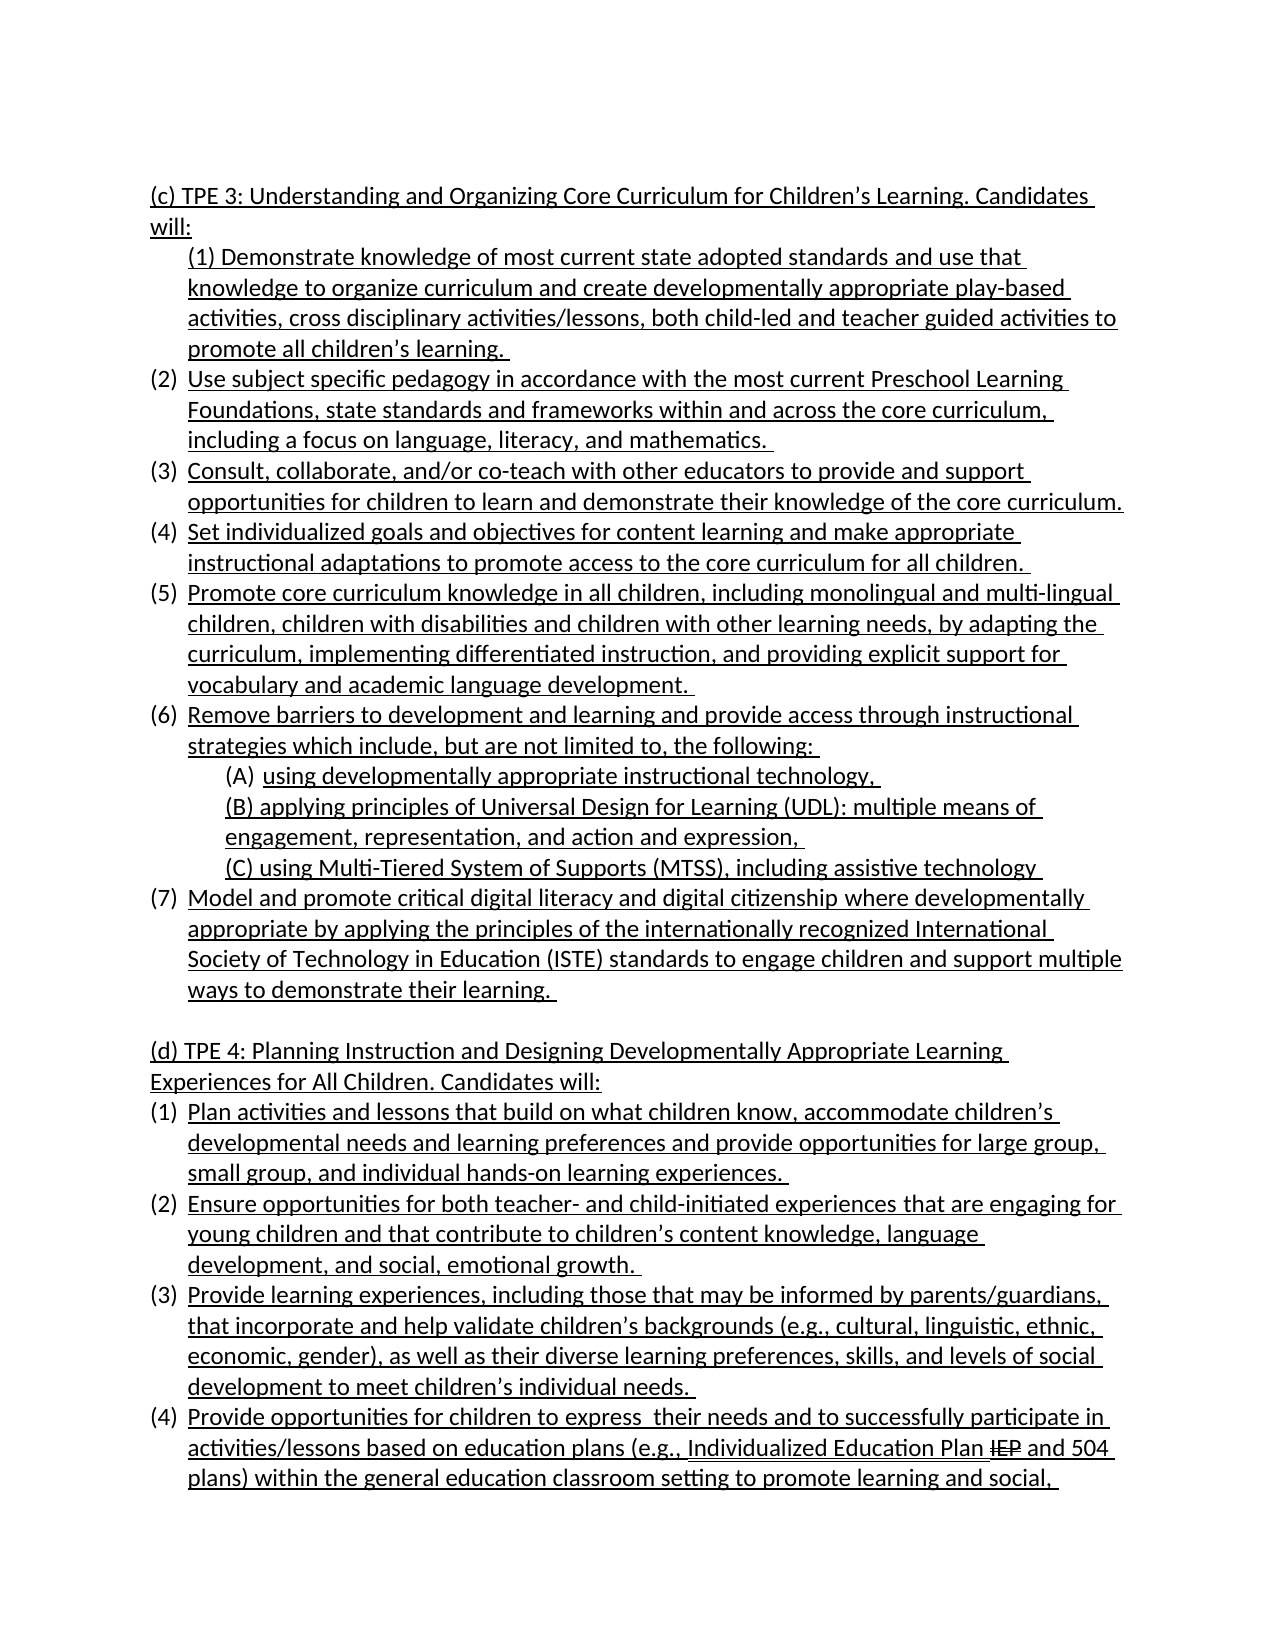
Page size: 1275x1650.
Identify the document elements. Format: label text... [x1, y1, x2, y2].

list Model and promote critical digital literacy and digital citizenship by applying the principles of the internationally recognized International Society of Technology in Education (ISTE) standards to engage children and support multiple ways to demonstrate their learning. [150, 882, 1125, 1004]
list Set individualized goals and objectives for content learning and make appropriate instructional adaptations to promote access to the core curriculum for all children. [150, 516, 1125, 577]
text (1) Demonstrate knowledge of most current state adopted standards to create developmentally appropriate activities, cross disciplinary activities/lessons, both child-led and teacher guided activities to learning. [187, 242, 1125, 364]
text (d) TPE 4: Planning Instruction and Designing Developmentally Appropriate Learning Experiences for All Children. Candidates will: [150, 1035, 1125, 1096]
list Plan activities and lessons that build on what children know, accommodate children’s developmental needs and learning preferences and provide opportunities for large group, small group, and individual hands-on learning experiences. [150, 1096, 1125, 1188]
text (c) TPE 3: Understanding and Organizing Core Curriculum for Children’s Learning. Candidates will: [150, 181, 1125, 242]
text (B) applying principles of Universal Design for Learning (UDL): multiple means of engagement, representation, and action and expression, [225, 791, 1125, 852]
list Promote core curriculum knowledge in all children, including monolingual and multi-lingual children, children with disabilities and children with other learning needs, by adapting the curriculum, implementing differentiated instruction, and providing explicit support for vocabulary and academic language development. [150, 577, 1125, 699]
list Use subject specific pedagogy in accordance with state within and across the core curriculum, including a focus on language, literacy, and mathematics. [150, 364, 1125, 455]
list Remove barriers to development and learning and provide access through instructional strategies which include, but are not limited to, the following: [150, 699, 1125, 760]
list Consult, collaborate, and/or co-teach with other educators to provide and support opportunities for children to learn and demonstrate their knowledge of the core curriculum. [150, 455, 1125, 516]
text (C) using Multi-Tiered System of Supports (MTSS), including assistive technology [225, 852, 1125, 882]
list using developmentally appropriate instructional technology, [225, 760, 1125, 791]
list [150, 1401, 1125, 1493]
list Provide learning experiences, including those that may be informed by parents/guardians, that incorporate and help validate children’s backgrounds (e.g., cultural, linguistic, ethnic, economic, gender), as well as their diverse learning preferences, skills, and levels of social development to meet children’s individual needs. [150, 1279, 1125, 1401]
list Ensure opportunities for both teacher- and child-initiated experiences and that contribute to children’s content knowledge, language development, and social, emotional growth. [150, 1188, 1125, 1279]
